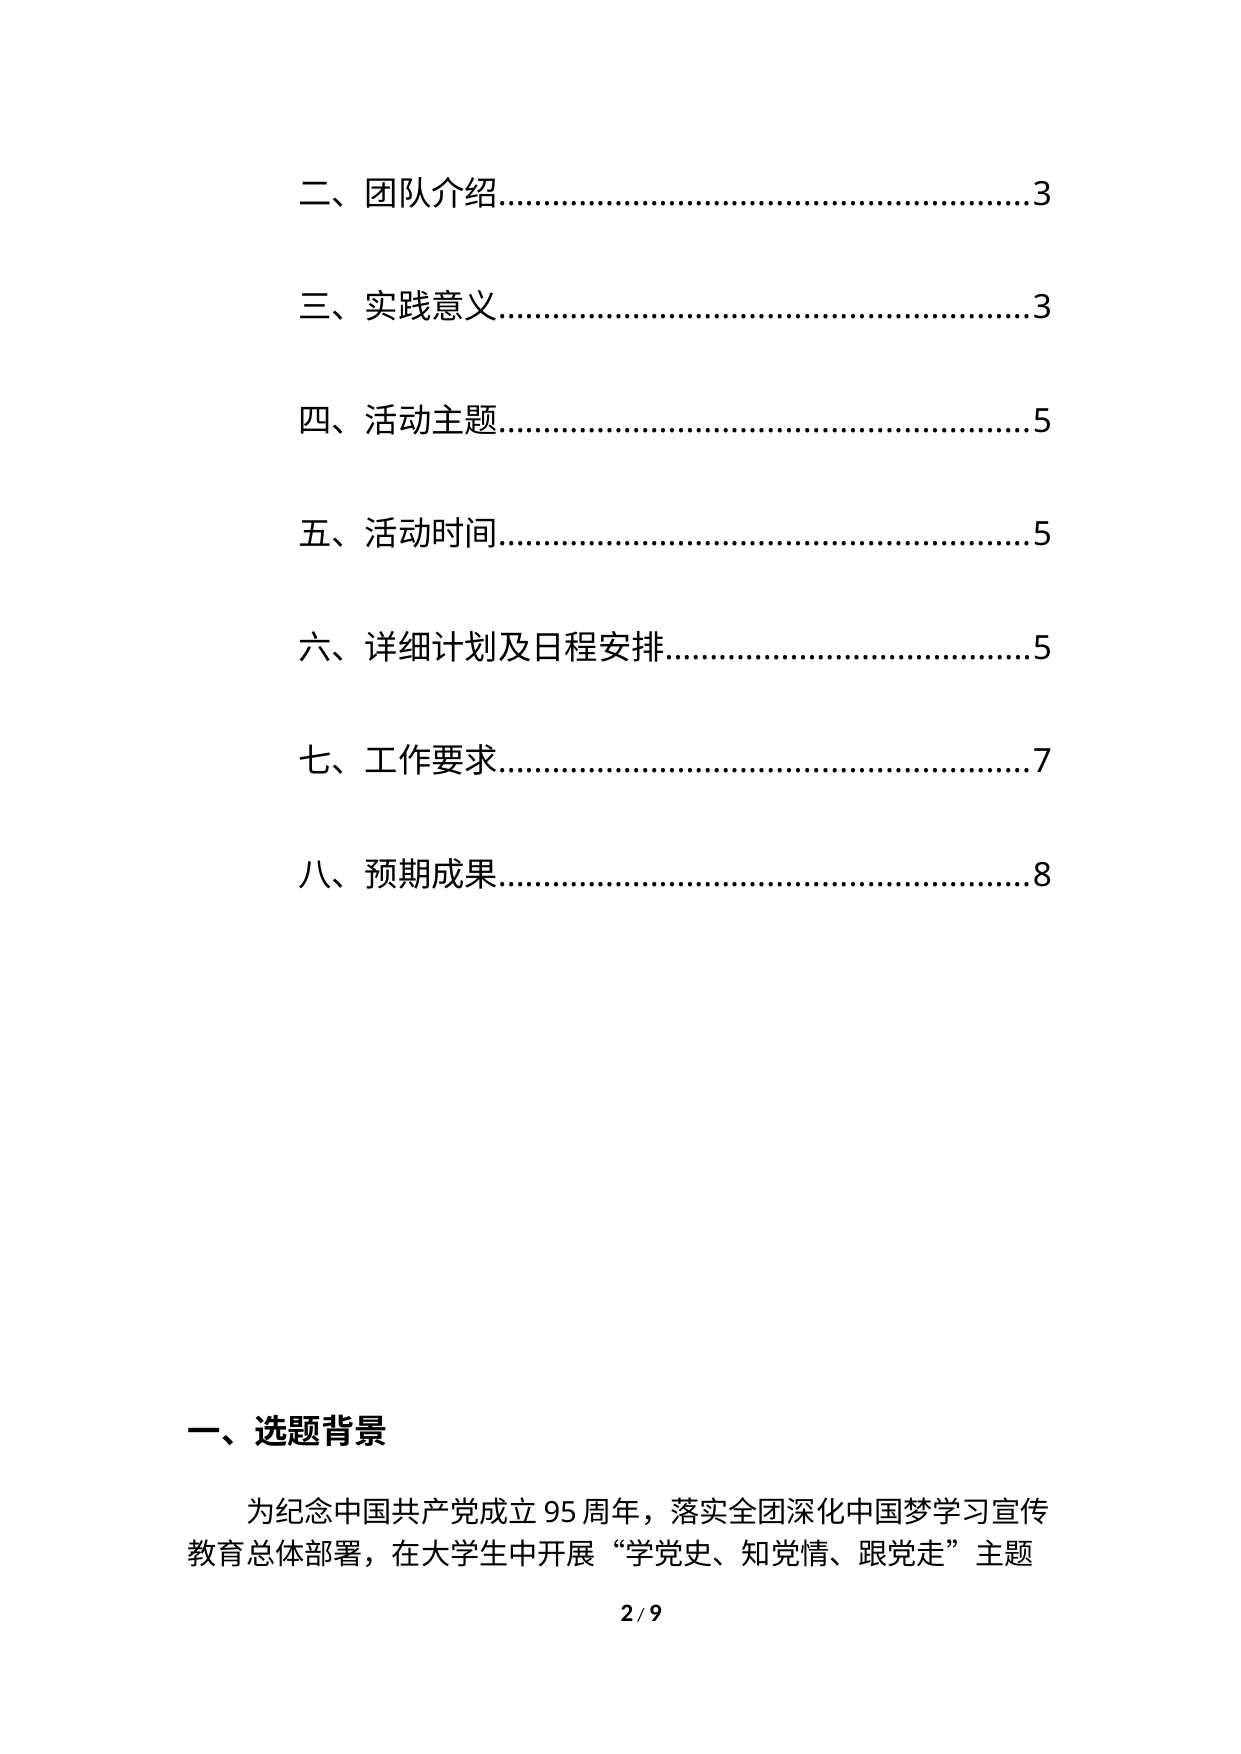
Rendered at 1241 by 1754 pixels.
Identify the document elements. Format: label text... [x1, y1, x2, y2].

subtitle 一、选题背景 [187, 1396, 1053, 1461]
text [187, 1488, 1053, 1573]
